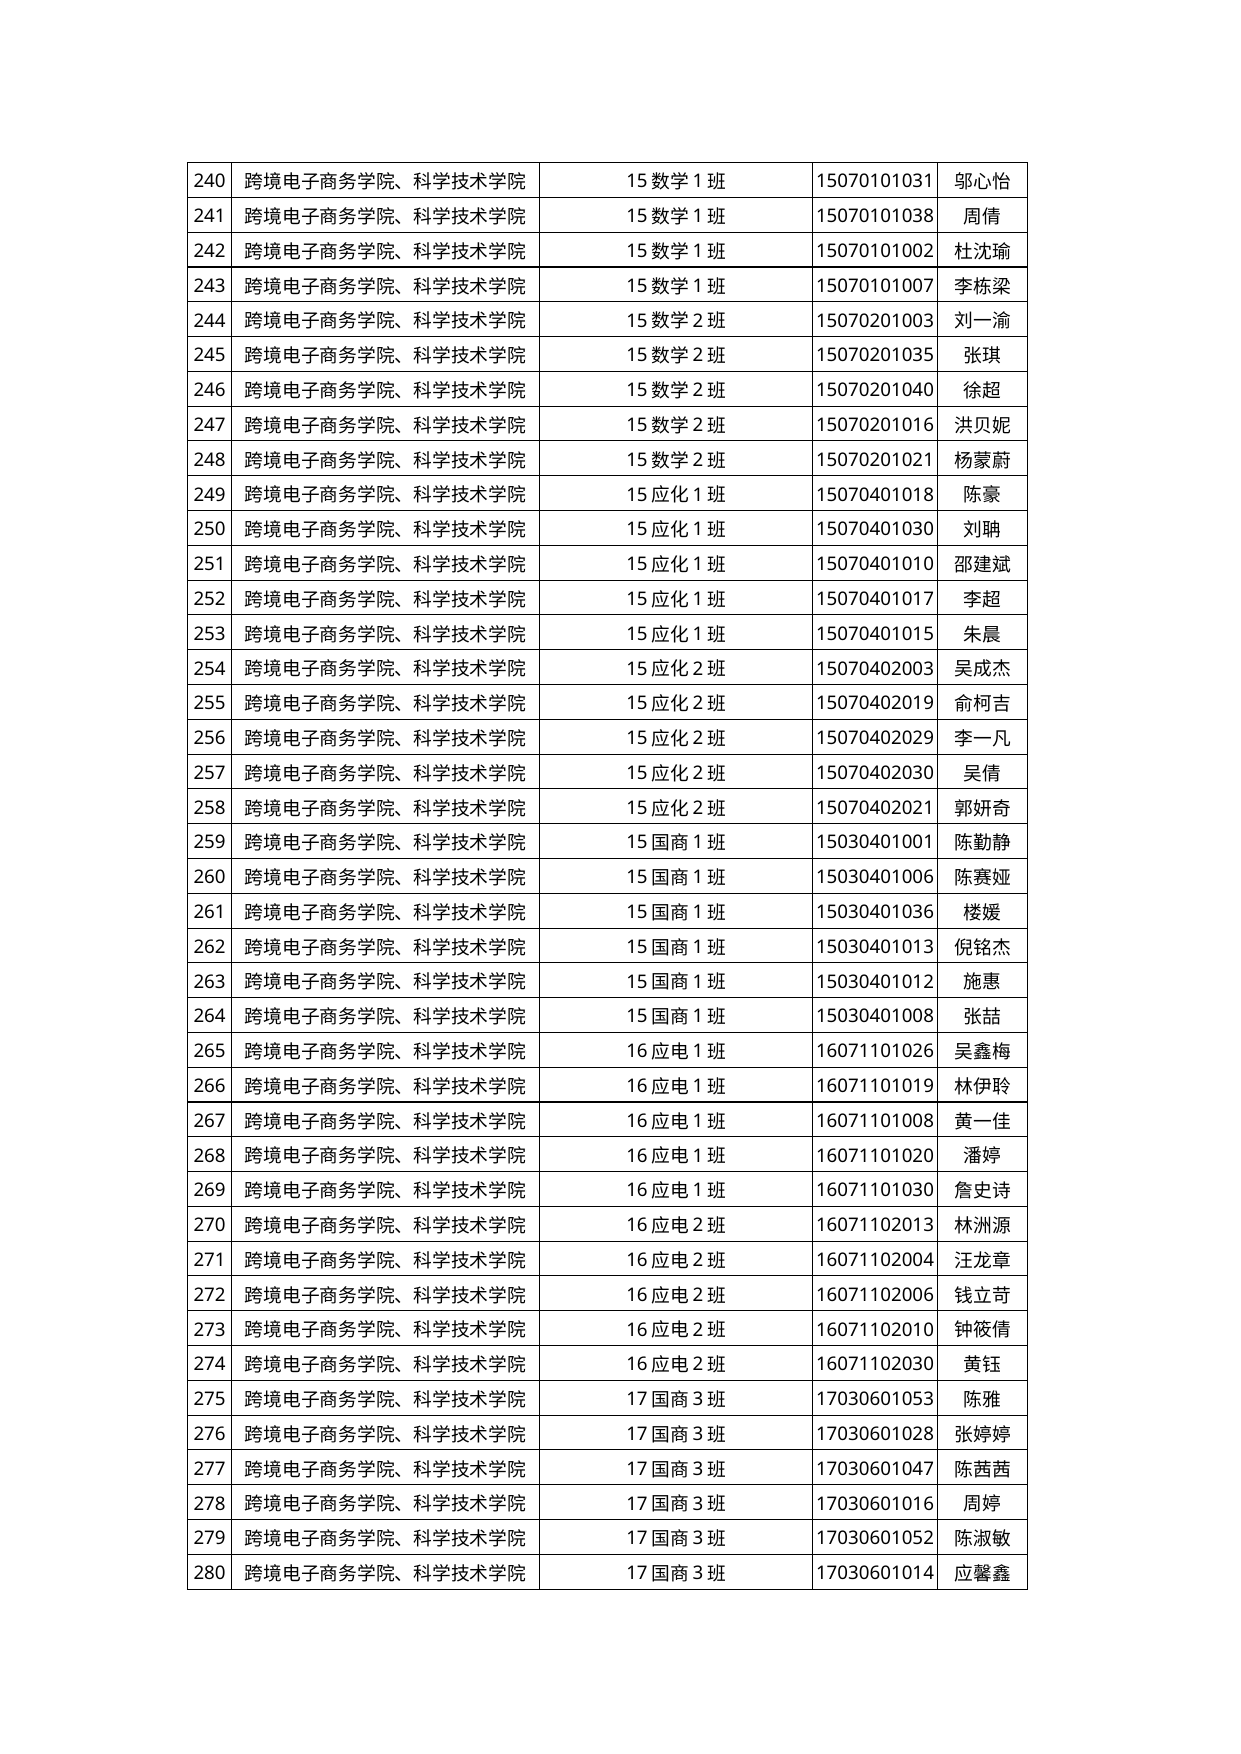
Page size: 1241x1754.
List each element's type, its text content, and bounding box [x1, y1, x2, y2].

table_cell 黄钰 [938, 1346, 1027, 1380]
table_cell 16应电1班 [540, 1103, 812, 1136]
table_cell 跨境电子商务学院、科学技术学院 [232, 824, 539, 858]
table_cell 15国商1班 [540, 963, 812, 997]
table_cell 15070402029 [813, 720, 937, 753]
table_cell 跨境电子商务学院、科学技术学院 [232, 546, 539, 579]
table_cell 跨境电子商务学院、科学技术学院 [232, 615, 539, 649]
table_cell 260 [188, 859, 231, 893]
table_cell 跨境电子商务学院、科学技术学院 [232, 1276, 539, 1310]
table_cell 15应化1班 [540, 511, 812, 545]
table_cell 15070201040 [813, 372, 937, 406]
table_cell 李栋梁 [938, 268, 1027, 301]
table_cell 15应化1班 [540, 476, 812, 510]
table_cell 16应电2班 [540, 1276, 812, 1310]
table_cell 255 [188, 685, 231, 719]
table_cell 跨境电子商务学院、科学技术学院 [232, 337, 539, 371]
table_cell 251 [188, 546, 231, 579]
table_cell 跨境电子商务学院、科学技术学院 [232, 1207, 539, 1241]
table_cell 16071101019 [813, 1068, 937, 1101]
table_cell 15070401010 [813, 546, 937, 579]
table_cell 跨境电子商务学院、科学技术学院 [232, 755, 539, 788]
table_cell 15应化2班 [540, 685, 812, 719]
table_cell 16应电1班 [540, 1033, 812, 1067]
table_cell 跨境电子商务学院、科学技术学院 [232, 1103, 539, 1136]
table_cell 15070201021 [813, 441, 937, 475]
table_cell 跨境电子商务学院、科学技术学院 [232, 302, 539, 336]
table_cell 277 [188, 1450, 231, 1484]
table_cell 陈勤静 [938, 824, 1027, 858]
table_cell 15030401036 [813, 894, 937, 927]
table_cell 16071101020 [813, 1137, 937, 1171]
table_cell 跨境电子商务学院、科学技术学院 [232, 1381, 539, 1414]
table_cell 15国商1班 [540, 929, 812, 962]
table_cell 15数学2班 [540, 372, 812, 406]
table_cell 跨境电子商务学院、科学技术学院 [232, 198, 539, 232]
table_cell 潘婷 [938, 1137, 1027, 1171]
table_cell 15应化2班 [540, 789, 812, 823]
table_cell 林洲源 [938, 1207, 1027, 1241]
table_cell 钱立苛 [938, 1276, 1027, 1310]
table_cell 15070401030 [813, 511, 937, 545]
table_cell 跨境电子商务学院、科学技术学院 [232, 650, 539, 684]
table_cell 247 [188, 407, 231, 440]
table_cell 跨境电子商务学院、科学技术学院 [232, 929, 539, 962]
table_cell 刘一渝 [938, 302, 1027, 336]
table_cell 15070101038 [813, 198, 937, 232]
table_cell 杜沈瑜 [938, 233, 1027, 266]
table_cell 17030601053 [813, 1381, 937, 1414]
table_cell 280 [188, 1555, 231, 1588]
table_cell 15070201035 [813, 337, 937, 371]
table_cell 跨境电子商务学院、科学技术学院 [232, 163, 539, 197]
table_cell 跨境电子商务学院、科学技术学院 [232, 1311, 539, 1345]
table_cell 跨境电子商务学院、科学技术学院 [232, 963, 539, 997]
table_cell 16应电2班 [540, 1311, 812, 1345]
table_cell 俞柯吉 [938, 685, 1027, 719]
table_cell 15数学2班 [540, 441, 812, 475]
table_cell 243 [188, 268, 231, 301]
table_cell 16071102004 [813, 1242, 937, 1275]
table_cell 254 [188, 650, 231, 684]
table_cell 241 [188, 198, 231, 232]
table_cell 陈雅 [938, 1381, 1027, 1414]
table_cell 跨境电子商务学院、科学技术学院 [232, 1068, 539, 1101]
table_cell 跨境电子商务学院、科学技术学院 [232, 581, 539, 614]
table_cell 17国商3班 [540, 1381, 812, 1414]
table_cell 15070201003 [813, 302, 937, 336]
table_cell 汪龙章 [938, 1242, 1027, 1275]
table_cell 跨境电子商务学院、科学技术学院 [232, 476, 539, 510]
table_cell 16应电2班 [540, 1242, 812, 1275]
table_cell 跨境电子商务学院、科学技术学院 [232, 1137, 539, 1171]
table_cell 跨境电子商务学院、科学技术学院 [232, 859, 539, 893]
table_cell 263 [188, 963, 231, 997]
table_cell 施惠 [938, 963, 1027, 997]
table_cell 261 [188, 894, 231, 927]
table_cell 16应电1班 [540, 1068, 812, 1101]
table_cell 15070401018 [813, 476, 937, 510]
table_cell 15国商1班 [540, 824, 812, 858]
table_cell 跨境电子商务学院、科学技术学院 [232, 1450, 539, 1484]
table_cell 跨境电子商务学院、科学技术学院 [232, 1485, 539, 1519]
table_cell 273 [188, 1311, 231, 1345]
table_cell 跨境电子商务学院、科学技术学院 [232, 1416, 539, 1449]
table_cell 跨境电子商务学院、科学技术学院 [232, 789, 539, 823]
table_cell 詹史诗 [938, 1172, 1027, 1206]
table_cell 16应电2班 [540, 1207, 812, 1241]
table_cell 15国商1班 [540, 998, 812, 1032]
table_cell 跨境电子商务学院、科学技术学院 [232, 1172, 539, 1206]
table_cell 周倩 [938, 198, 1027, 232]
table_cell 269 [188, 1172, 231, 1206]
table_cell 17030601047 [813, 1450, 937, 1484]
table_cell 257 [188, 755, 231, 788]
table_cell 跨境电子商务学院、科学技术学院 [232, 1346, 539, 1380]
table_cell 16应电2班 [540, 1346, 812, 1380]
table_cell 钟筱倩 [938, 1311, 1027, 1345]
table_cell 洪贝妮 [938, 407, 1027, 440]
table_cell 17国商3班 [540, 1555, 812, 1588]
table_cell 黄一佳 [938, 1103, 1027, 1136]
table_cell 17国商3班 [540, 1520, 812, 1554]
table_cell 15070401017 [813, 581, 937, 614]
table_cell 15数学2班 [540, 302, 812, 336]
table_cell 272 [188, 1276, 231, 1310]
table_cell 15030401001 [813, 824, 937, 858]
table_cell 跨境电子商务学院、科学技术学院 [232, 1555, 539, 1588]
table_cell 17030601028 [813, 1416, 937, 1449]
table_cell 245 [188, 337, 231, 371]
table_cell 跨境电子商务学院、科学技术学院 [232, 1033, 539, 1067]
table_cell 15数学1班 [540, 268, 812, 301]
table_cell 15070101002 [813, 233, 937, 266]
table_cell 楼媛 [938, 894, 1027, 927]
table_cell 陈豪 [938, 476, 1027, 510]
table_cell 吴鑫梅 [938, 1033, 1027, 1067]
table_cell 16071102013 [813, 1207, 937, 1241]
table_cell 跨境电子商务学院、科学技术学院 [232, 407, 539, 440]
table_cell 246 [188, 372, 231, 406]
table_cell 杨蒙蔚 [938, 441, 1027, 475]
table_cell 15070402021 [813, 789, 937, 823]
table_cell 张琪 [938, 337, 1027, 371]
table_cell 15070402003 [813, 650, 937, 684]
table_cell 271 [188, 1242, 231, 1275]
table_cell 17国商3班 [540, 1450, 812, 1484]
table_cell 262 [188, 929, 231, 962]
table_cell 16071102030 [813, 1346, 937, 1380]
table_cell 249 [188, 476, 231, 510]
table_cell 244 [188, 302, 231, 336]
table_cell 张喆 [938, 998, 1027, 1032]
table_cell 林伊聆 [938, 1068, 1027, 1101]
table_cell 张婷婷 [938, 1416, 1027, 1449]
table_cell 吴倩 [938, 755, 1027, 788]
table_cell 15030401013 [813, 929, 937, 962]
table_cell 252 [188, 581, 231, 614]
table_cell 15030401012 [813, 963, 937, 997]
table_cell 15数学2班 [540, 337, 812, 371]
table_cell 15应化1班 [540, 581, 812, 614]
table_cell 16071101026 [813, 1033, 937, 1067]
table_cell 郭妍奇 [938, 789, 1027, 823]
table_cell 15应化2班 [540, 755, 812, 788]
table_cell 265 [188, 1033, 231, 1067]
table_cell 275 [188, 1381, 231, 1414]
table_cell 应馨鑫 [938, 1555, 1027, 1588]
table_cell 15070402030 [813, 755, 937, 788]
table_cell 跨境电子商务学院、科学技术学院 [232, 998, 539, 1032]
table_cell 吴成杰 [938, 650, 1027, 684]
table_cell 周婷 [938, 1485, 1027, 1519]
table_cell 17030601016 [813, 1485, 937, 1519]
table_cell 15030401008 [813, 998, 937, 1032]
table_cell 278 [188, 1485, 231, 1519]
table_cell 16071101030 [813, 1172, 937, 1206]
table_cell 16071101008 [813, 1103, 937, 1136]
table_cell 跨境电子商务学院、科学技术学院 [232, 685, 539, 719]
table_cell 跨境电子商务学院、科学技术学院 [232, 372, 539, 406]
table_cell 15070201016 [813, 407, 937, 440]
table_cell 邵建斌 [938, 546, 1027, 579]
table_cell 倪铭杰 [938, 929, 1027, 962]
table_cell 279 [188, 1520, 231, 1554]
table_cell 17030601014 [813, 1555, 937, 1588]
table_cell 陈赛娅 [938, 859, 1027, 893]
table_cell 15应化1班 [540, 615, 812, 649]
table_cell 240 [188, 163, 231, 197]
table_cell 徐超 [938, 372, 1027, 406]
table_cell 跨境电子商务学院、科学技术学院 [232, 268, 539, 301]
table_cell 264 [188, 998, 231, 1032]
table_cell 16071102006 [813, 1276, 937, 1310]
table_cell 15应化2班 [540, 650, 812, 684]
table_cell 跨境电子商务学院、科学技术学院 [232, 441, 539, 475]
table_cell 15070402019 [813, 685, 937, 719]
table_cell 15数学2班 [540, 407, 812, 440]
table_cell 258 [188, 789, 231, 823]
table_cell 276 [188, 1416, 231, 1449]
table_cell 15030401006 [813, 859, 937, 893]
table_cell 250 [188, 511, 231, 545]
table_cell 242 [188, 233, 231, 266]
table_cell 跨境电子商务学院、科学技术学院 [232, 511, 539, 545]
table_cell 16071102010 [813, 1311, 937, 1345]
table_cell 跨境电子商务学院、科学技术学院 [232, 1520, 539, 1554]
table_cell 267 [188, 1103, 231, 1136]
table_cell 朱晨 [938, 615, 1027, 649]
table_cell 15数学1班 [540, 163, 812, 197]
table_cell 270 [188, 1207, 231, 1241]
table_cell 15国商1班 [540, 894, 812, 927]
table_cell 17030601052 [813, 1520, 937, 1554]
table_cell 16应电1班 [540, 1172, 812, 1206]
table_cell 274 [188, 1346, 231, 1380]
table_cell 253 [188, 615, 231, 649]
table_cell 259 [188, 824, 231, 858]
table_cell 16应电1班 [540, 1137, 812, 1171]
table_cell 268 [188, 1137, 231, 1171]
table_cell 15数学1班 [540, 198, 812, 232]
table_cell 248 [188, 441, 231, 475]
table_cell 刘聃 [938, 511, 1027, 545]
table_cell 陈茜茜 [938, 1450, 1027, 1484]
table_cell 15数学1班 [540, 233, 812, 266]
table_cell 17国商3班 [540, 1416, 812, 1449]
table_cell 李超 [938, 581, 1027, 614]
table_cell 17国商3班 [540, 1485, 812, 1519]
table_cell 256 [188, 720, 231, 753]
table_cell 15应化2班 [540, 720, 812, 753]
table_cell 15070101007 [813, 268, 937, 301]
table_cell 邬心怡 [938, 163, 1027, 197]
table_cell 跨境电子商务学院、科学技术学院 [232, 894, 539, 927]
table_cell 15应化1班 [540, 546, 812, 579]
table_cell 跨境电子商务学院、科学技术学院 [232, 720, 539, 753]
table_cell 跨境电子商务学院、科学技术学院 [232, 1242, 539, 1275]
table_cell 15070401015 [813, 615, 937, 649]
table_cell 15070101031 [813, 163, 937, 197]
table_cell 李一凡 [938, 720, 1027, 753]
table_cell 266 [188, 1068, 231, 1101]
table_cell 陈淑敏 [938, 1520, 1027, 1554]
table_cell 15国商1班 [540, 859, 812, 893]
table_cell 跨境电子商务学院、科学技术学院 [232, 233, 539, 266]
